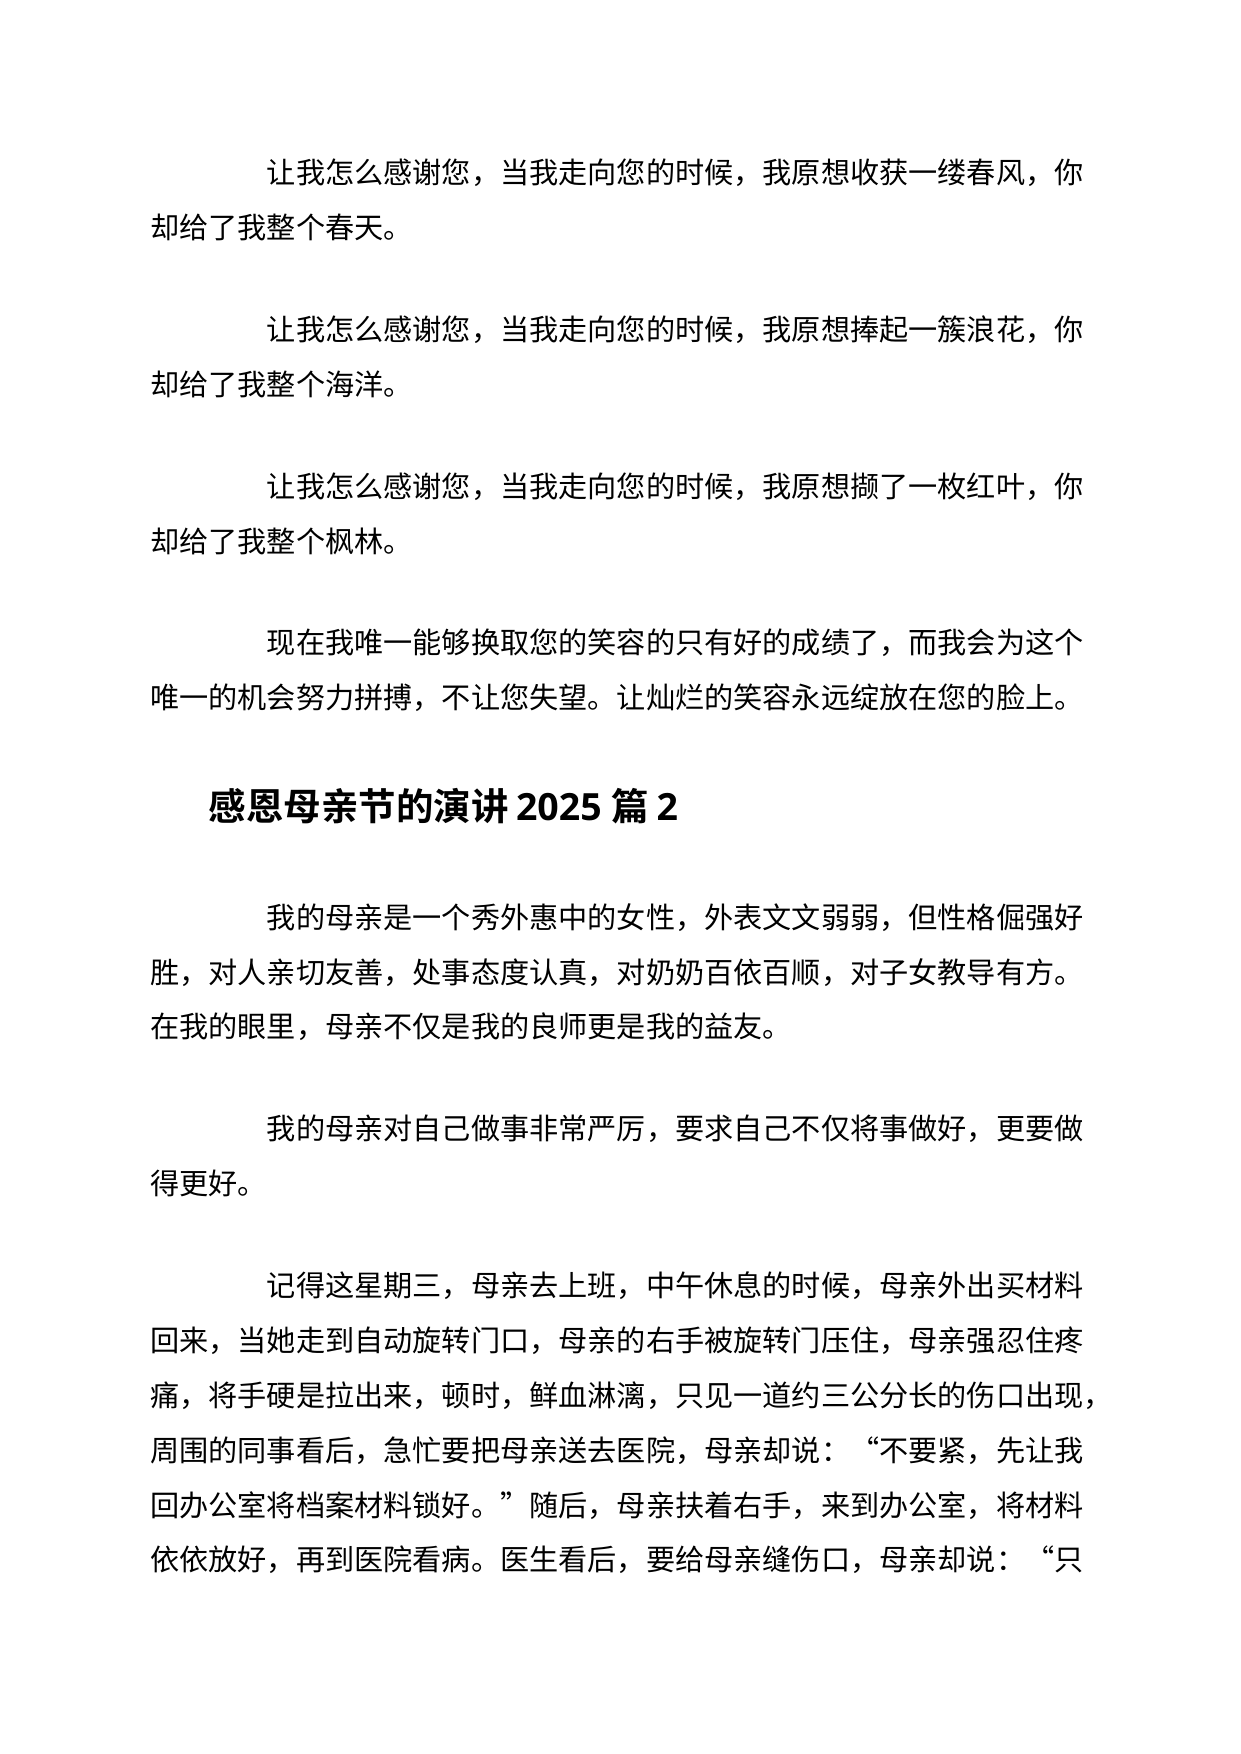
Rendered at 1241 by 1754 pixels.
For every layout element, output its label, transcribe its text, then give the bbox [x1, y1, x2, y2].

text 我的母亲是一个秀外惠中的女性，外表文文弱弱，但性格倔强好胜，对人亲切友善，处事态度认真，对奶奶百依百顺，对子女教导有方。在我的眼里，母亲不仅是我的良师更是我的益友。 [150, 894, 1090, 1046]
text 让我怎么感谢您，当我走向您的时候，我原想撷了一枚红叶，你却给了我整个枫林。 [150, 463, 1090, 561]
text 让我怎么感谢您，当我走向您的时候，我原想捧起一簇浪花，你却给了我整个海洋。 [150, 307, 1090, 404]
text 感恩母亲节的演讲2025 篇2 [150, 777, 1090, 831]
text 现在我唯一能够换取您的笑容的只有好的成绩了，而我会为这个唯一的机会努力拼搏，不让您失望。让灿烂的笑容永远绽放在您的脸上。 [150, 620, 1090, 717]
text 我的母亲对自己做事非常严厉，要求自己不仅将事做好，更要做得更好。 [150, 1106, 1090, 1203]
text 让我怎么感谢您，当我走向您的时候，我原想收获一缕春风，你却给了我整个春天。 [150, 150, 1090, 247]
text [150, 1262, 1090, 1579]
